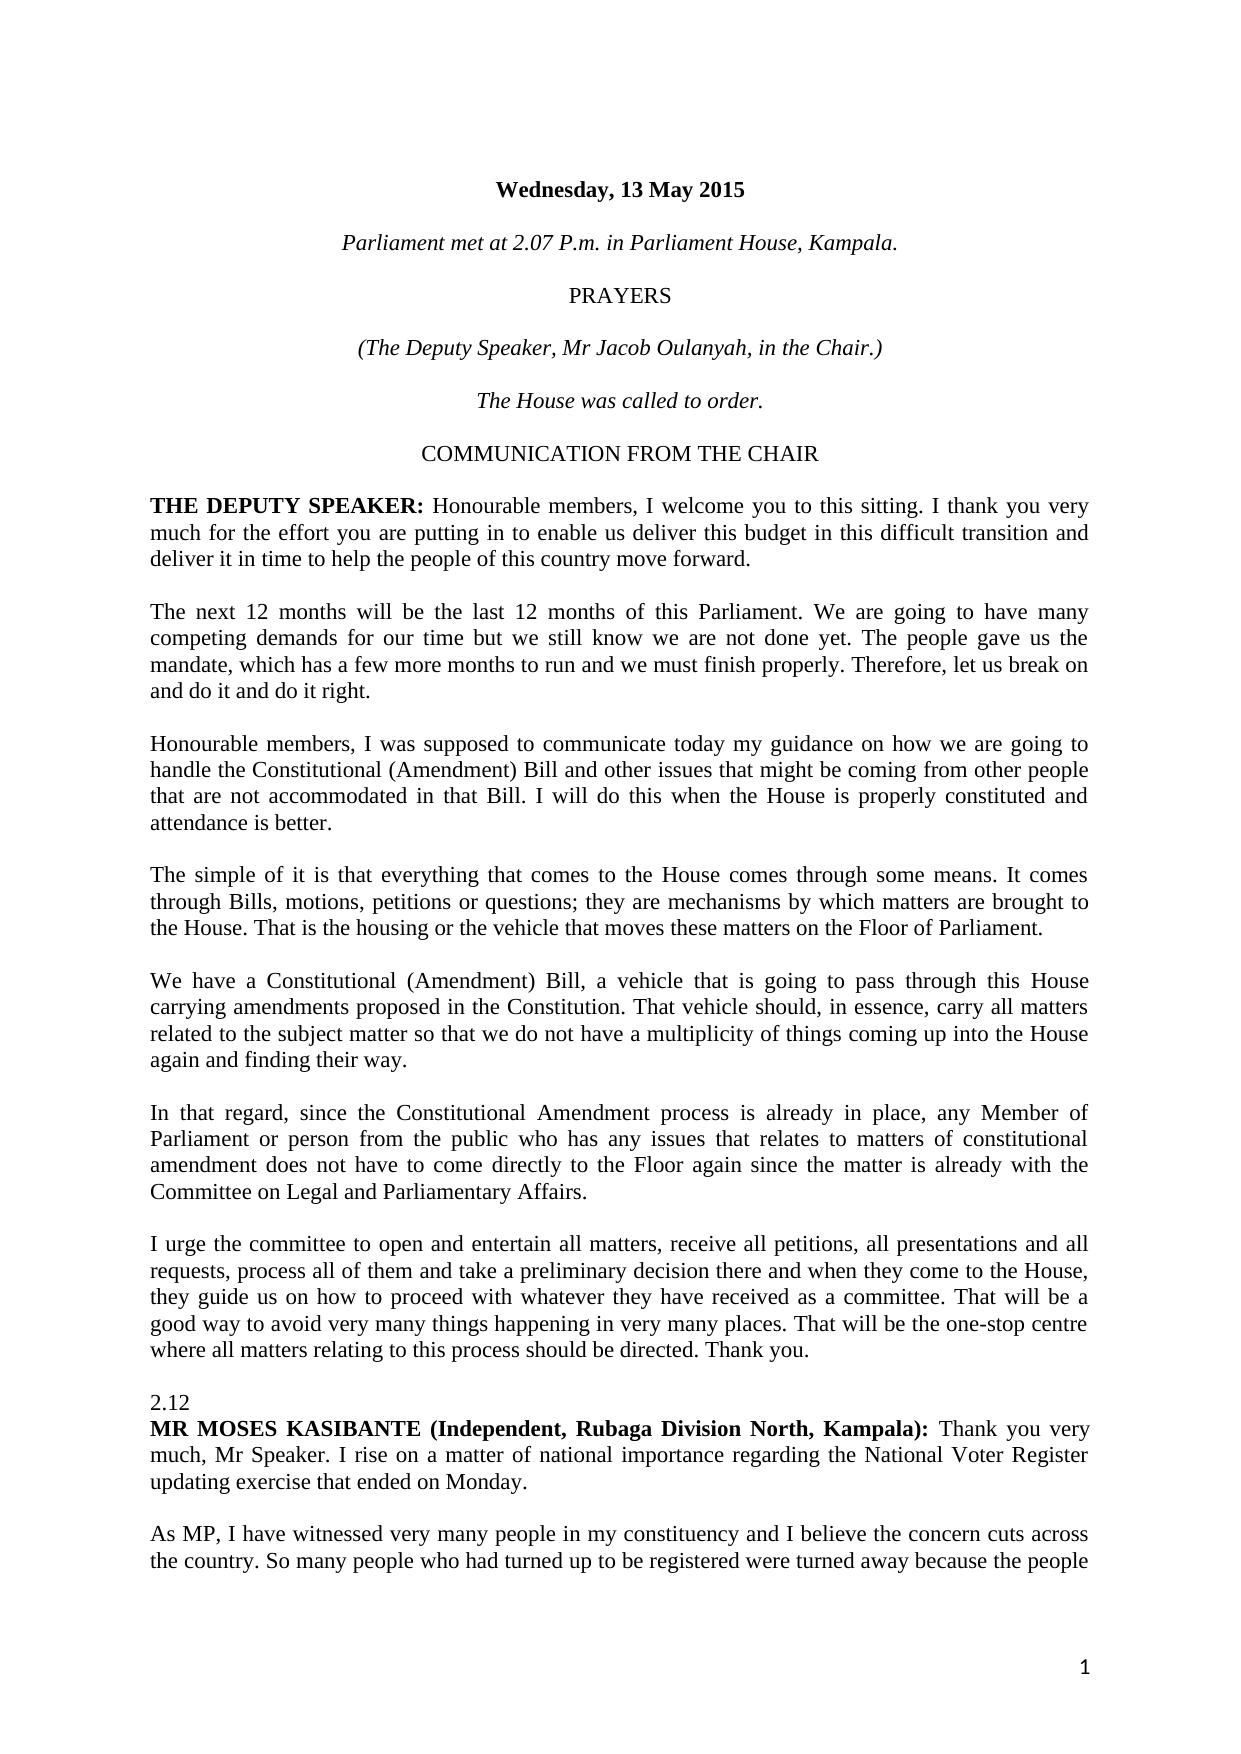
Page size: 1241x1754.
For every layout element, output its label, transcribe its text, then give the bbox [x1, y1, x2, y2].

text In that regard, since the Constitutional Amendment process is already in place, any Member of Parliament or person from the public who has any issues that relates to matters of constitutional amendment does not have to come directly to the Floor again since the matter is already with the Committee on Legal and Parliamentary Affairs. [150, 1099, 1090, 1204]
text THE DEPUTY SPEAKER: Honourable members, I welcome you to this sitting. I thank you very much for the effort you are putting in to enable us deliver this budget in this difficult transition and deliver it in time to help the people of this country move forward. [150, 493, 1090, 572]
text I urge the committee to open and entertain all matters, receive all petitions, all presentations and all requests, process all of them and take a preliminary decision there and when they come to the House, they guide us on how to proceed with whatever they have received as a committee. That will be a good way to avoid very many things happening in very many places. That will be the one-stop centre where all matters relating to this process should be directed. Thank you. [150, 1231, 1090, 1362]
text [150, 1520, 1090, 1573]
text 2.12 [150, 1389, 1090, 1415]
text The House was called to order. [150, 387, 1090, 413]
text The simple of it is that everything that comes to the House comes through some means. It comes through Bills, motions, petitions or questions; they are mechanisms by which matters are brought to the House. That is the housing or the vehicle that moves these matters on the Floor of Parliament. [150, 862, 1090, 941]
text The next 12 months will be the last 12 months of this Parliament. We are going to have many competing demands for our time but we still know we are not done yet. The people gave us the mandate, which has a few more months to run and we must finish properly. Therefore, let us break on and do it and do it right. [150, 598, 1090, 703]
text PRAYERS [150, 282, 1090, 308]
text Honourable members, I was supposed to communicate today my guidance on how we are going to handle the Constitutional (Amendment) Bill and other issues that might be coming from other people that are not accommodated in that Bill. I will do this when the House is properly constituted and attendance is better. [150, 730, 1090, 835]
text (The Deputy Speaker, Mr Jacob Oulanyah, in the Chair.) [150, 334, 1090, 361]
text Parliament met at 2.07 P.m. in Parliament House, Kampala. [150, 229, 1090, 255]
text Wednesday, 13 May 2015 [150, 176, 1090, 203]
text MR MOSES KASIBANTE (Independent, Rubaga Division North, Kampala): Thank you very much, Mr Speaker. I rise on a matter of national importance regarding the National Voter Register updating exercise that ended on Monday. [150, 1415, 1090, 1494]
text We have a Constitutional (Amendment) Bill, a vehicle that is going to pass through this House carrying amendments proposed in the Constitution. That vehicle should, in essence, carry all matters related to the subject matter so that we do not have a multiplicity of things coming up into the House again and finding their way. [150, 967, 1090, 1072]
text COMMUNICATION FROM THE CHAIR [150, 440, 1090, 466]
